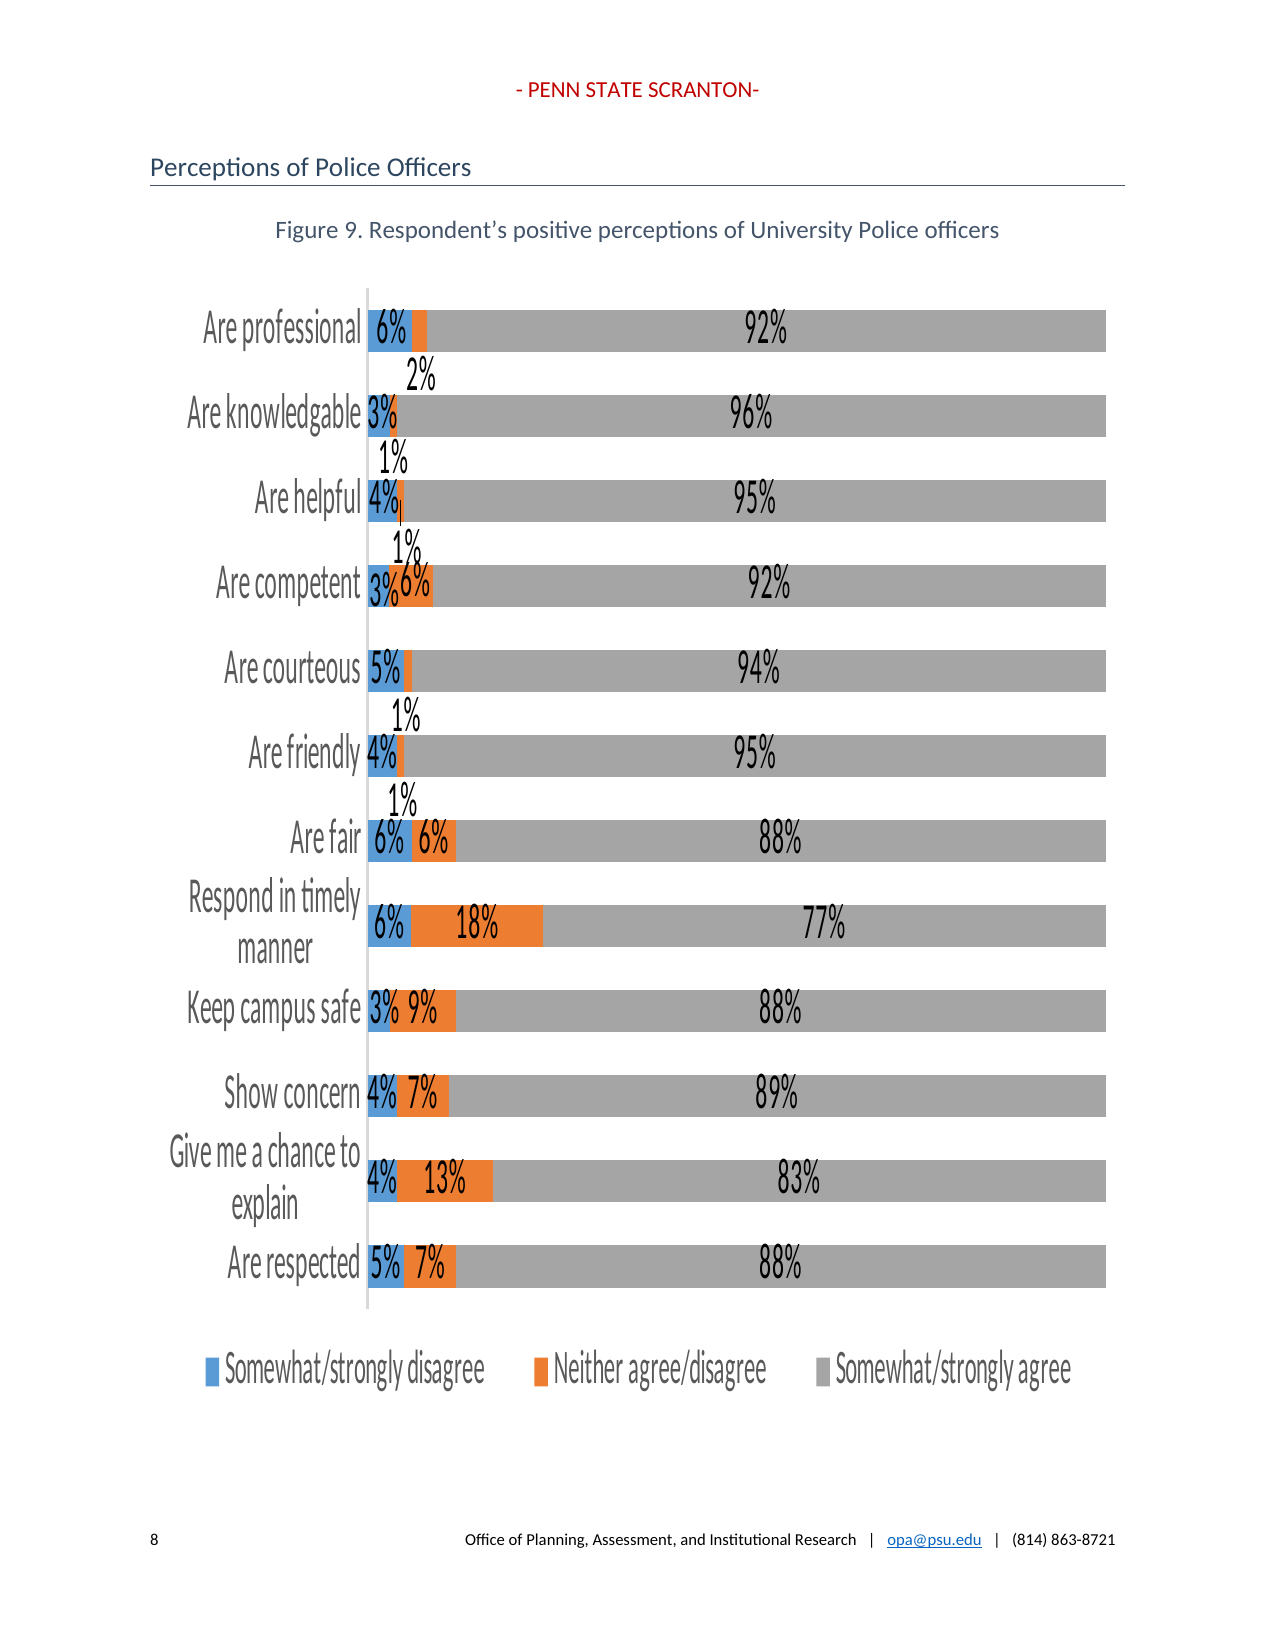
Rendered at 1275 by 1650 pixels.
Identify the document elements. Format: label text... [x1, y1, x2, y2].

subtitle Perceptions of Police Officers [150, 150, 1125, 185]
text Figure 9. Respondent’s positive perceptions of University Police officers [150, 214, 1125, 244]
